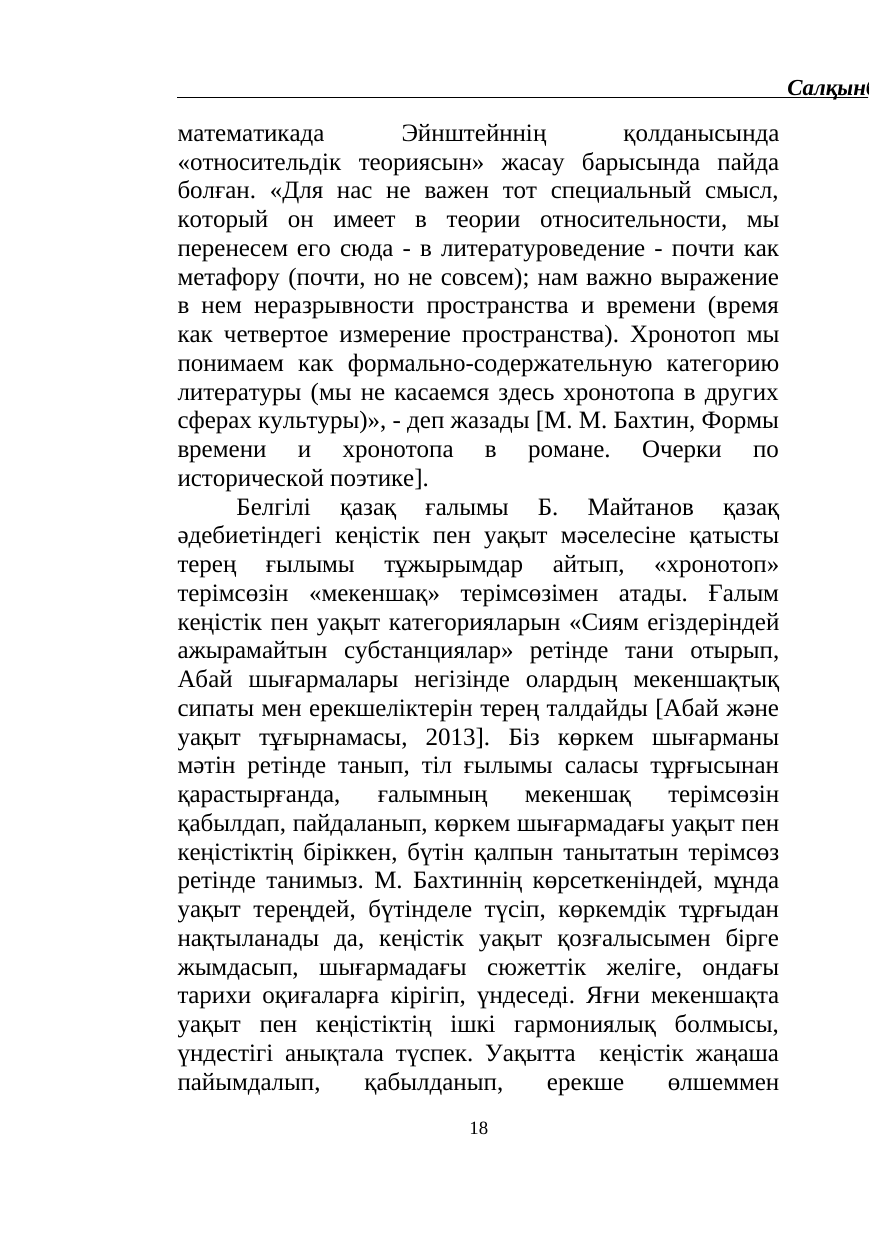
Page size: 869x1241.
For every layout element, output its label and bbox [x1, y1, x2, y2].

text [177, 118, 779, 492]
text [177, 492, 779, 1096]
